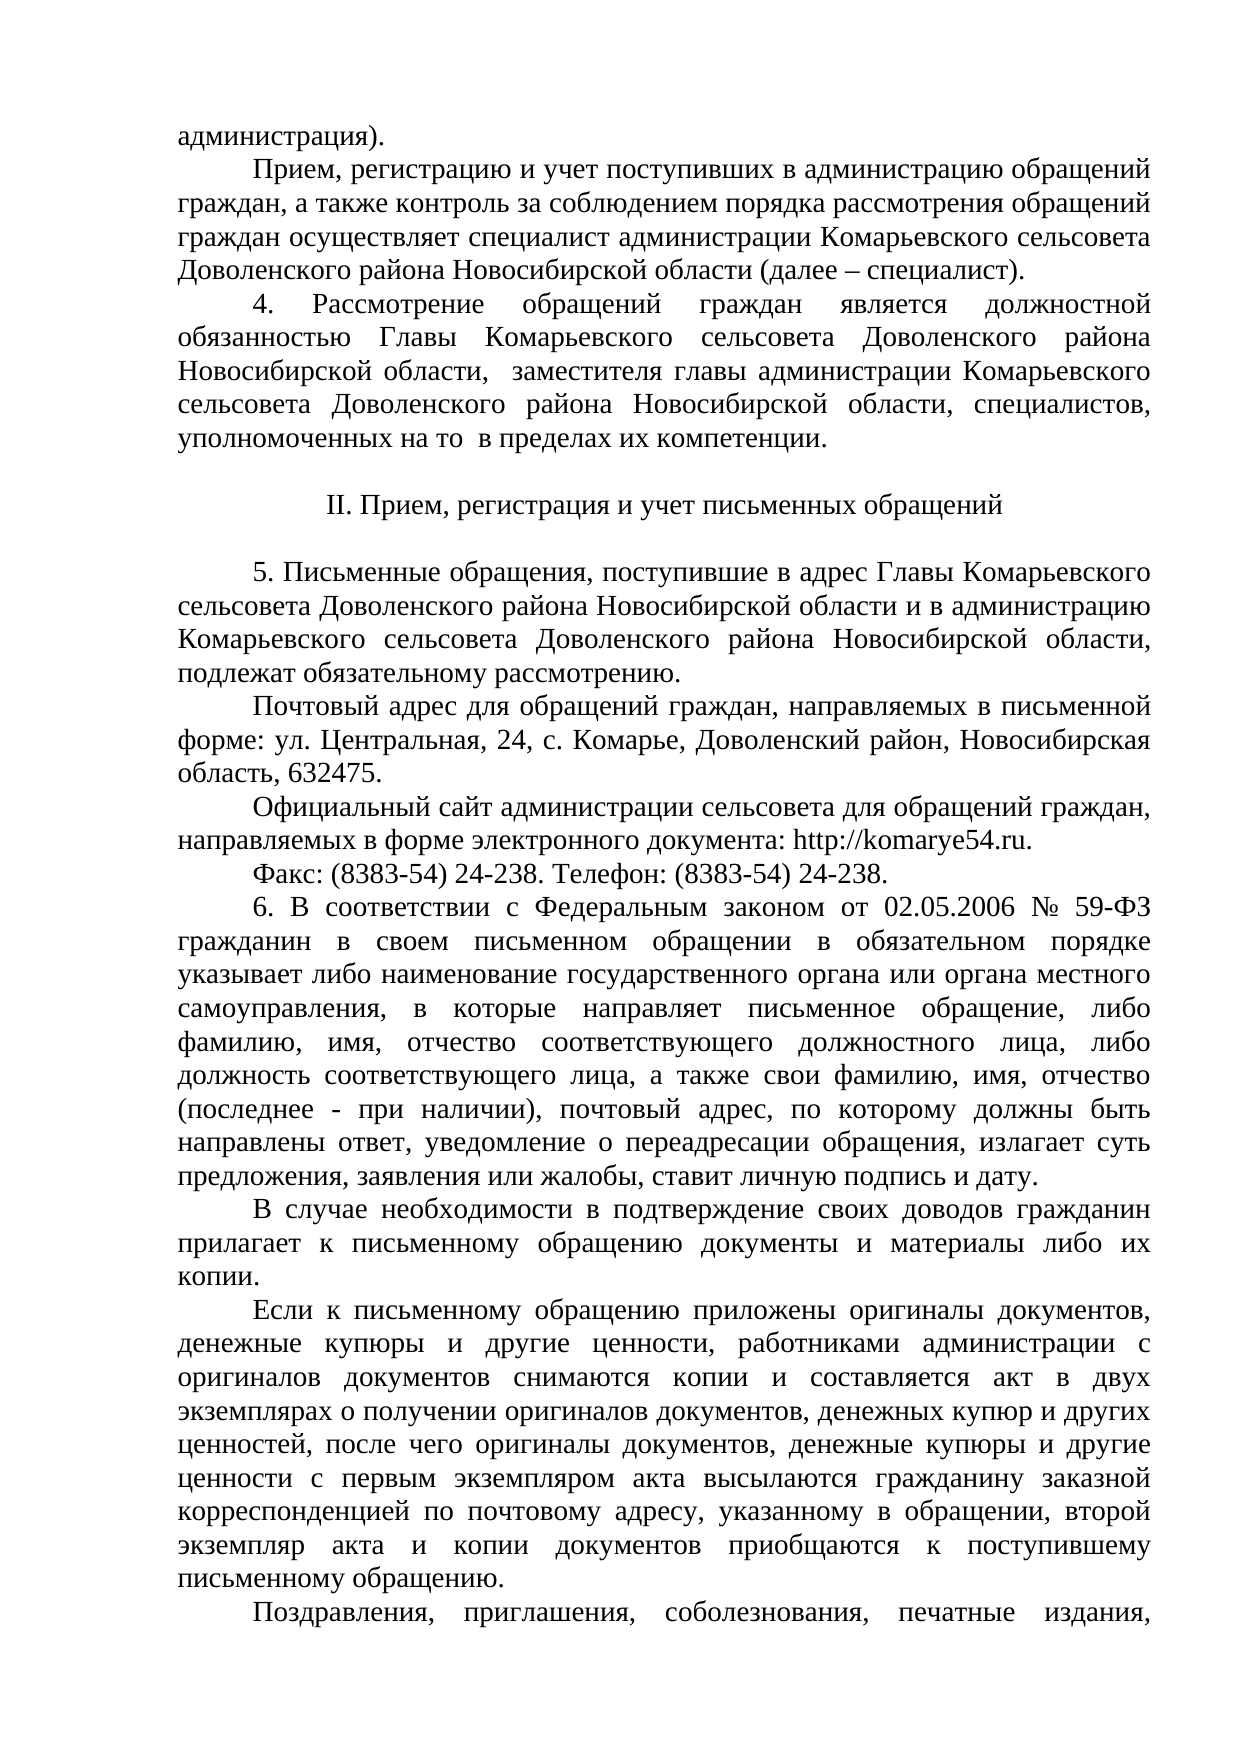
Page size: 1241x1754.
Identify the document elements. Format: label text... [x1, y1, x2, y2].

text Факс: (8383-54) 24-238. Телефон: (8383-54) 24-238. [177, 856, 1152, 889]
text Прием, регистрацию и учет поступивших в администрацию обращений граждан, а также контроль за соблюдением порядка рассмотрения обращений граждан осуществляет специалист администрации Комарьевского сельсовета Доволенского района Новосибирской области (далее – специалист). [177, 152, 1152, 286]
text Официальный сайт администрации сельсовета для обращений граждан, направляемых в форме электронного документа: http://komarye54.ru. [177, 789, 1152, 856]
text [177, 118, 1152, 152]
text Почтовый адрес для обращений граждан, направляемых в письменной форме: ул. Центральная, 24, с. Комарье, Доволенский район, Новосибирская область, 632475. [177, 688, 1152, 789]
text 4. Рассмотрение обращений граждан является должностной обязанностью Главы Комарьевского сельсовета Доволенского района Новосибирской области, заместителя главы администрации Комарьевского сельсовета Доволенского района Новосибирской области, специалистов, уполномоченных на то в пределах их компетенции. [177, 286, 1152, 453]
text 6. В соответствии с Федеральным законом от 02.05.2006 № 59-ФЗ гражданин в своем письменном обращении в обязательном порядке указывает либо наименование государственного органа или органа местного самоуправления, в которые направляет письменное обращение, либо фамилию, имя, отчество соответствующего должностного лица, либо должность соответствующего лица, а также свои фамилию, имя, отчество (последнее - при наличии), почтовый адрес, по которому должны быть направлены ответ, уведомление о переадресации обращения, излагает суть предложения, заявления или жалобы, ставит личную подпись и дату. [177, 889, 1152, 1191]
text 5. Письменные обращения, поступившие в адрес Главы Комарьевского сельсовета Доволенского района Новосибирской области и в администрацию Комарьевского сельсовета Доволенского района Новосибирской области, подлежат обязательному рассмотрению. [177, 554, 1152, 688]
text В случае необходимости в подтверждение своих доводов гражданин прилагает к письменному обращению документы и материалы либо их копии. [177, 1191, 1152, 1292]
text II. Прием, регистрация и учет письменных обращений [177, 487, 1152, 521]
text Если к письменному обращению приложены оригиналы документов, денежные купюры и другие ценности, работниками администрации с оригиналов документов снимаются копии и составляется акт в двух экземплярах о получении оригиналов документов, денежных купюр и других ценностей, после чего оригиналы документов, денежные купюры и другие ценности с первым экземпляром акта высылаются гражданину заказной корреспонденцией по почтовому адресу, указанному в обращении, второй экземпляр акта и копии документов приобщаются к поступившему письменному обращению. [177, 1292, 1152, 1594]
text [177, 1594, 1152, 1627]
